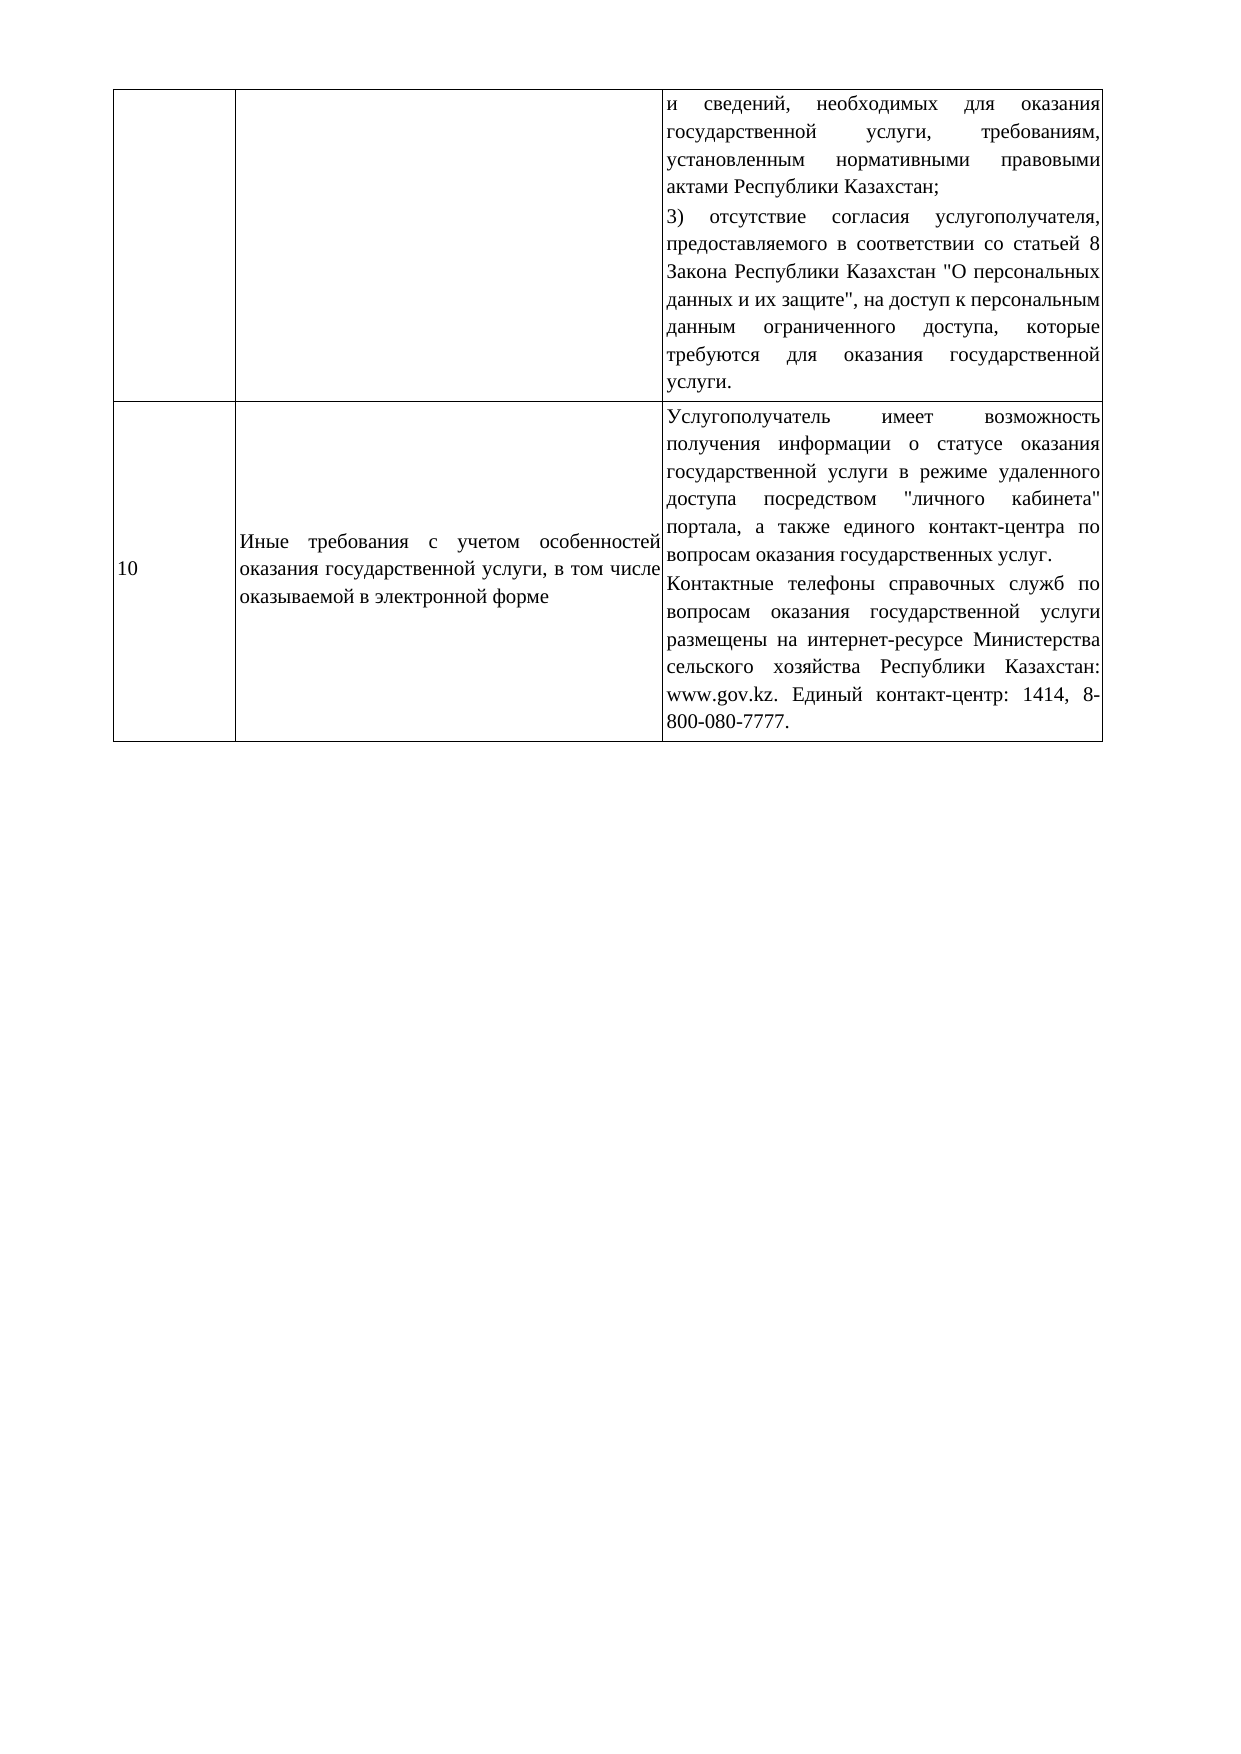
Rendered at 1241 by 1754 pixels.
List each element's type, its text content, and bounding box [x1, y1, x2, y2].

table_cell 9 [114, 90, 235, 401]
table_cell 10 [114, 402, 235, 741]
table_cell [236, 90, 662, 401]
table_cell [663, 90, 1102, 401]
table_cell Иные требования с учетом особенностей оказания государственной услуги, в том числе оказываемой в электронной форме [236, 402, 662, 741]
table_cell Услугополучатель имеет возможность получения информации о статусе оказания государственной услуги в режиме удаленного доступа посредством "личного кабинета" портала, а также единого контакт-центра по вопросам оказания государственных услуг. Контактные телефоны справочных служб по вопросам оказания государственной услуги размещены на интернет-ресурсе Министерства сельского хозяйства Республики Казахстан: www.gov.kz. Единый контакт-центр: 1414, 8-800-080-7777. [663, 402, 1102, 741]
